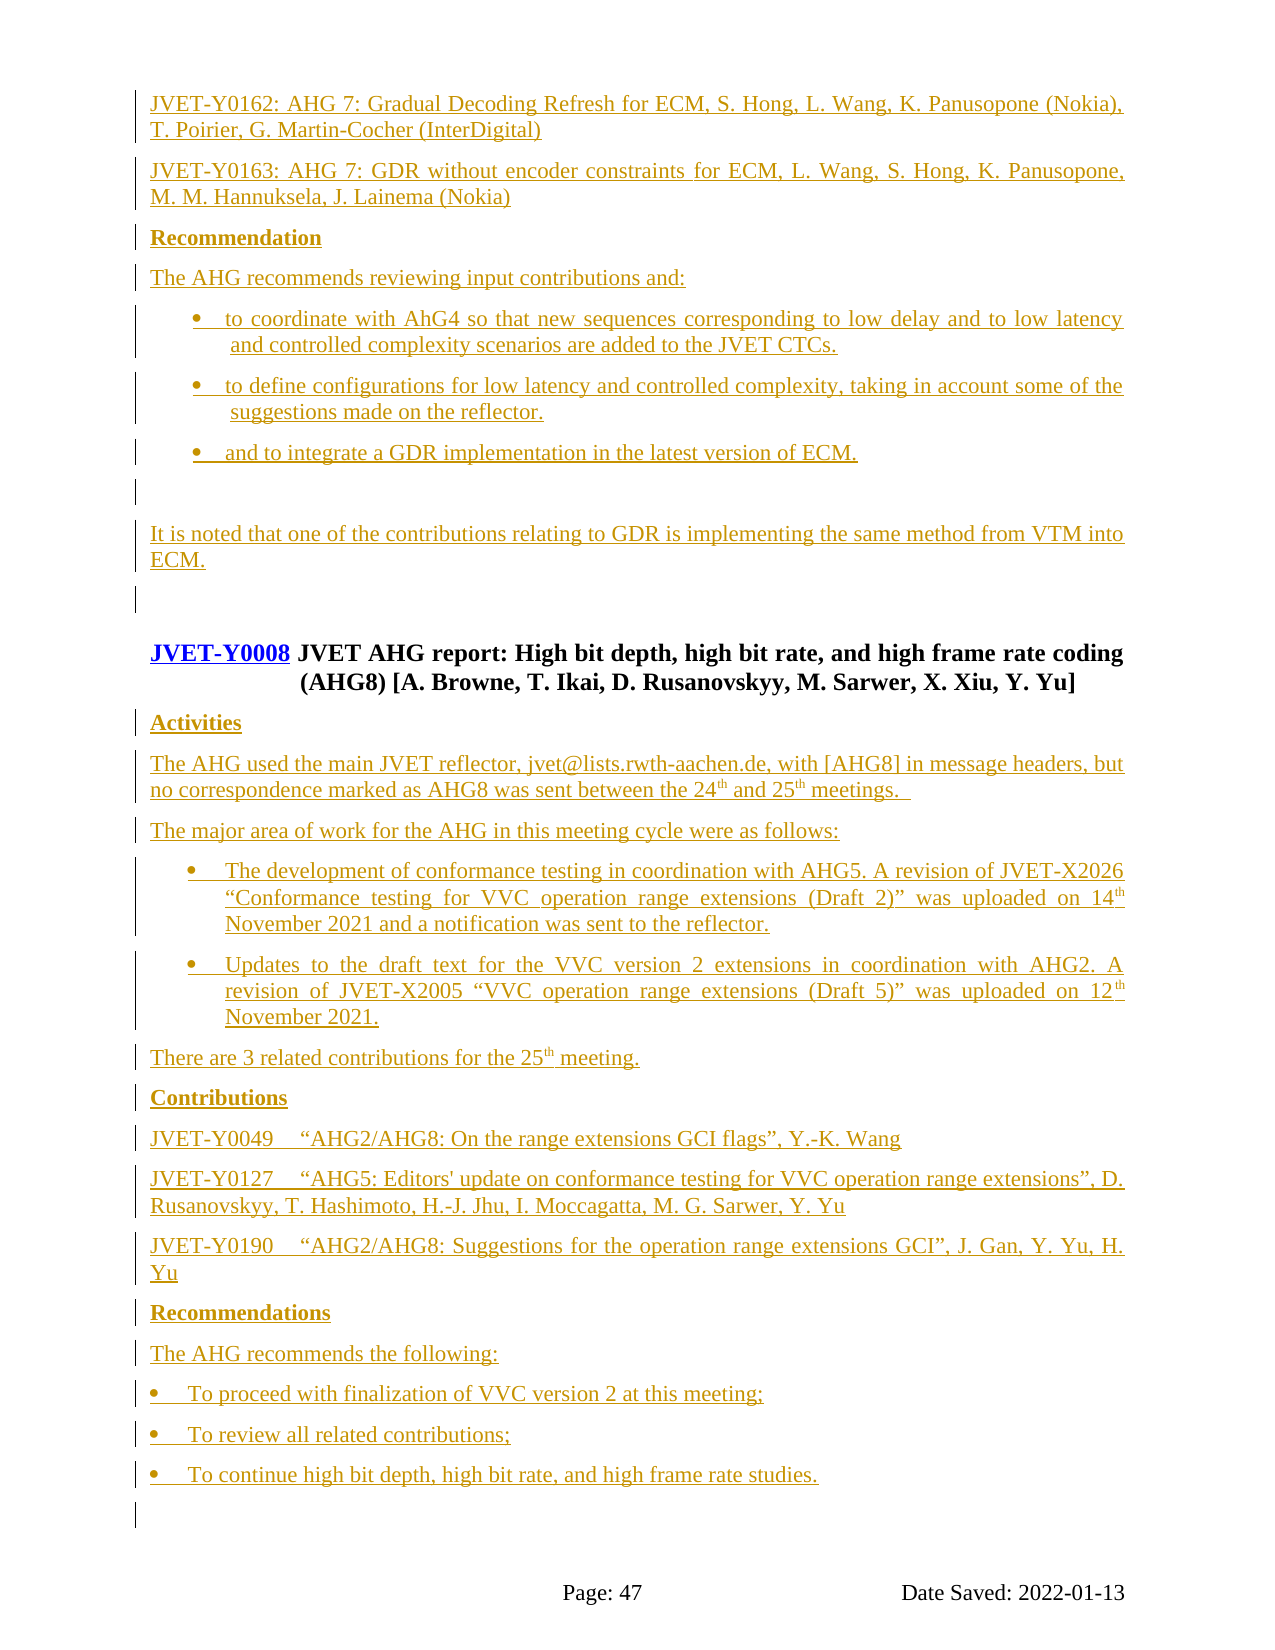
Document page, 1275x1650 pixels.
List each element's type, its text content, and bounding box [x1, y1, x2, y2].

subtitle JVET-Y0008 JVET AHG report: High bit depth, high bit rate, and high frame rate coding (AHG8) [A. Browne, T. Ikai, D. Rusanovskyy, M. Sarwer, X. Xiu, Y. Yu] [150, 638, 1125, 695]
